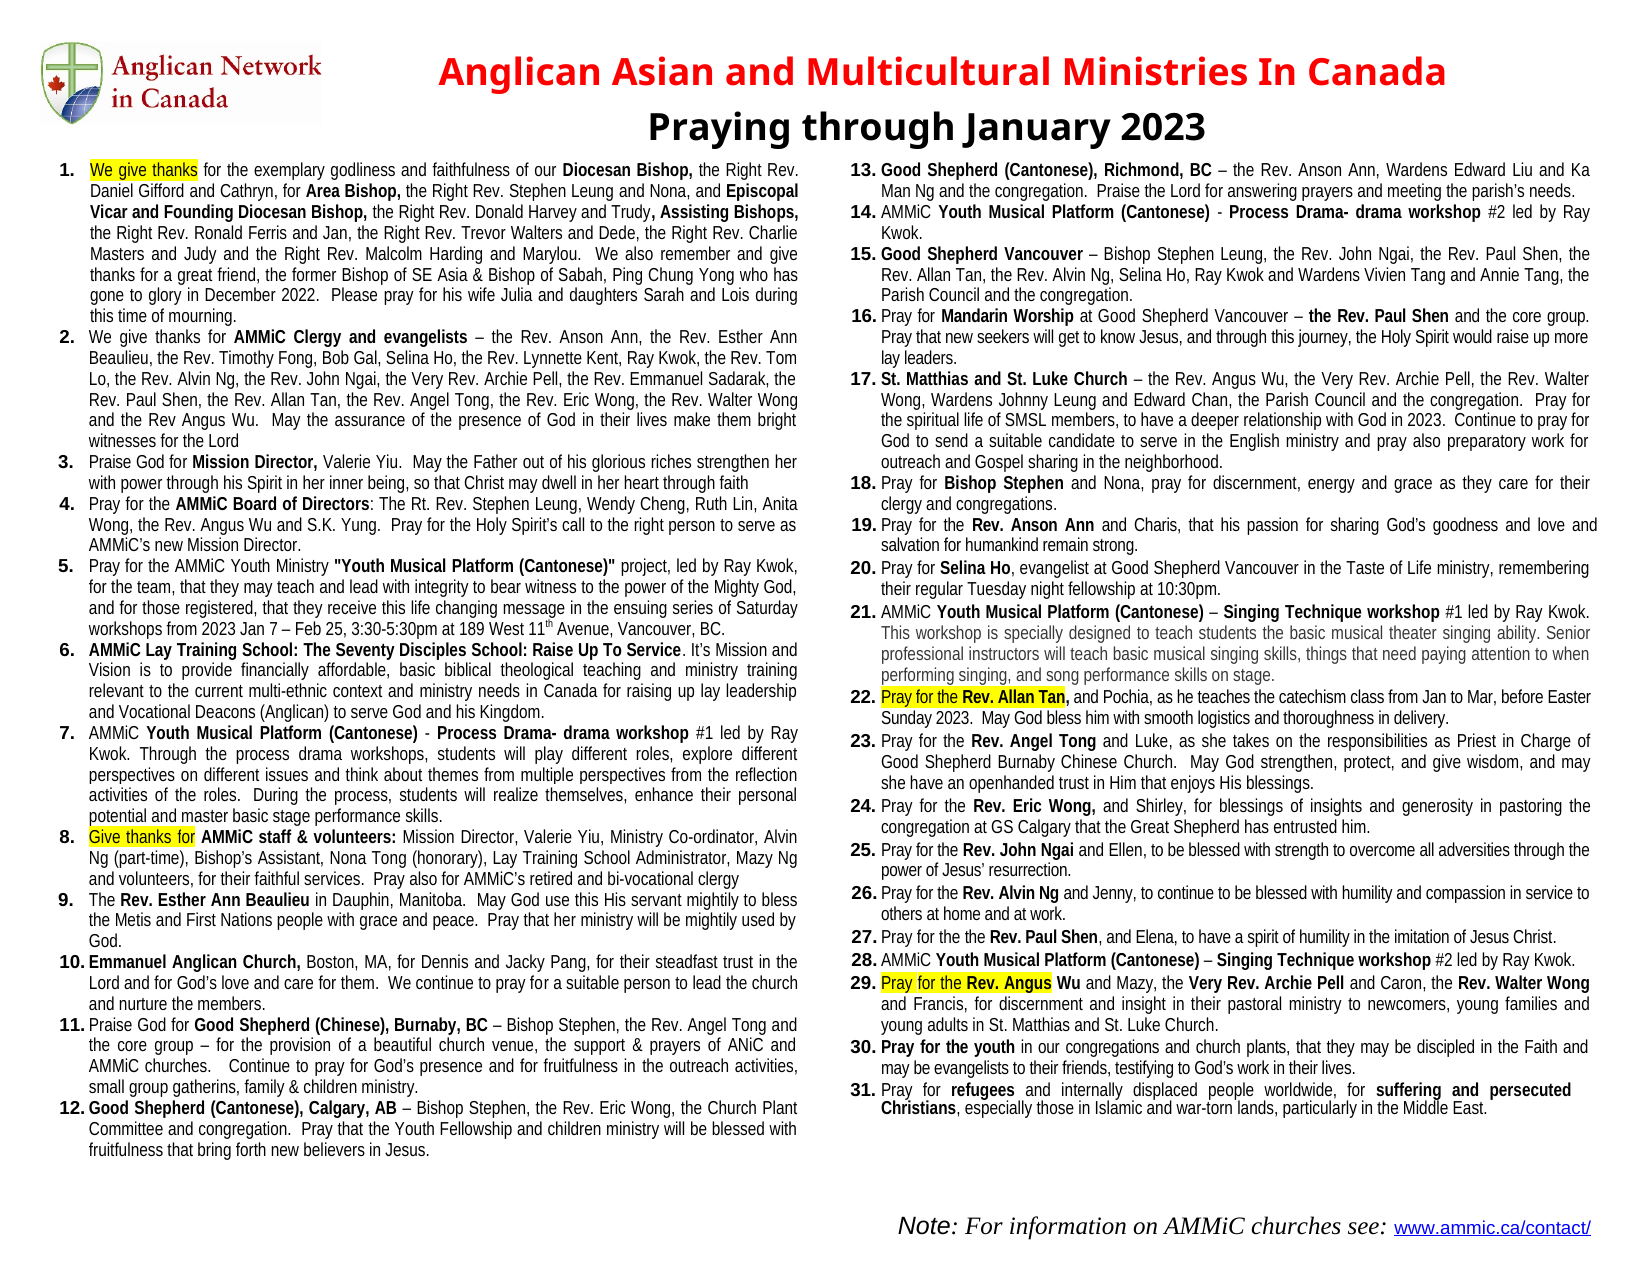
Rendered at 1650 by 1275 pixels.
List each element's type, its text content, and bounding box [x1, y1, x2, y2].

list Pray for the Rev. Eric Wong, and Shirley, for blessings of insights and generosity in pastoring the congregation at GS Calgary that the Great Shepherd has entrusted him. [850, 796, 1591, 837]
list AMMiC Youth Musical Platform (Cantonese) - Process Drama- drama workshop #2 led by Ray Kwok. [850, 202, 1590, 243]
list Pray for Selina Ho, evangelist at Good Shepherd Vancouver in the Taste of Life ministry, remembering their regular Tuesday night fellowship at 10:30pm. [850, 558, 1590, 600]
list AMMiC Lay Training School: The Seventy Disciples School: Raise Up To Service. It’s Mission and Vision is to provide financially affordable, basic biblical theological teaching and ministry training relevant to the current multi-ethnic context and ministry needs in Canada for raising up lay leadership and Vocational Deacons (Anglican) to serve God and his Kingdom. [59, 639, 798, 723]
list Pray for the Rev. Alvin Ng and Jenny, to continue to be blessed with humility and compassion in service to others at home and at work. [851, 883, 1590, 925]
list Praise God for Good Shepherd (Chinese), Burnaby, BC – Bishop Stephen, the Rev. Angel Tong and the core group – for the provision of a beautiful church venue, the support & prayers of ANiC and AMMiC churches. Continue to pray for God’s presence and for fruitfulness in the outreach activities, small group gatherins, family & children ministry. [59, 1014, 798, 1098]
list St. Matthias and St. Luke Church – the Rev. Angus Wu, the Very Rev. Archie Pell, the Rev. Walter Wong, Wardens Johnny Leung and Edward Chan, the Parish Council and the congregation. Pray for the spiritual life of SMSL members, to have a deeper relationship with God in 2023. Continue to pray for God to send a suitable candidate to serve in the English ministry and pray also preparatory work for outreach and Gospel sharing in the neighborhood. [850, 368, 1590, 473]
list Pray for the AMMiC Board of Directors: The Rt. Rev. Stephen Leung, Wendy Cheng, Ruth Lin, Anita Wong, the Rev. Angus Wu and S.K. Yung. Pray for the Holy Spirit’s call to the right person to serve as AMMiC’s new Mission Director. [59, 493, 798, 556]
list Good Shepherd (Cantonese), Calgary, AB – Bishop Stephen, the Rev. Eric Wong, the Church Plant Committee and congregation. Pray that the Youth Fellowship and children ministry will be blessed with fruitfulness that bring forth new believers in Jesus. [59, 1098, 798, 1160]
list We give thanks for AMMiC Clergy and evangelists – the Rev. Anson Ann, the Rev. Esther Ann Beaulieu, the Rev. Timothy Fong, Bob Gal, Selina Ho, the Rev. Lynnette Kent, Ray Kwok, the Rev. Tom Lo, the Rev. Alvin Ng, the Rev. John Ngai, the Very Rev. Archie Pell, the Rev. Emmanuel Sadarak, the Rev. Paul Shen, the Rev. Allan Tan, the Rev. Angel Tong, the Rev. Eric Wong, the Rev. Walter Wong and the Rev Angus Wu. May the assurance of the presence of God in their lives make them bright witnesses for the Lord [59, 327, 798, 452]
list Pray for refugees and internally displaced people worldwide, for suffering and persecuted Christians, especially those in Islamic and war-torn lands, particularly in the Middle East. [850, 1081, 1571, 1118]
list The Rev. Esther Ann Beaulieu in Dauphin, Manitoba. May God use this His servant mightily to bless the Metis and First Nations people with grace and peace. Pray that her ministry will be mightily used by God. [58, 889, 798, 952]
list AMMiC Youth Musical Platform (Cantonese) – Singing Technique workshop #2 led by Ray Kwok. [851, 950, 1590, 971]
list Pray for the the Rev. Paul Shen, and Elena, to have a spirit of humility in the imitation of Jesus Christ. [851, 927, 1590, 948]
list Pray for the youth in our congregations and church plants, that they may be discipled in the Faith and may be evangelists to their friends, testifying to God’s work in their lives. [850, 1037, 1590, 1079]
list Pray for Bishop Stephen and Nona, pray for discernment, energy and grace as they care for their clergy and congregations. [850, 473, 1590, 514]
list Praise God for Mission Director, Valerie Yiu. May the Father out of his glorious riches strengthen her with power through his Spirit in her inner being, so that Christ may dwell in her heart through faith [58, 452, 798, 493]
list Pray for the AMMiC Youth Ministry "Youth Musical Platform (Cantonese)" project, led by Ray Kwok, for the team, that they may teach and lead with integrity to bear witness to the power of the Mighty God, and for those registered, that they receive this life changing message in the ensuing series of Saturday workshops from 2023 Jan 7 – Feb 25, 3:30-5:30pm at 189 West 11th Avenue, Vancouver, BC. [58, 556, 798, 639]
list Pray for the Rev. Angus Wu and Mazy, the Very Rev. Archie Pell and Caron, the Rev. Walter Wong and Francis, for discernment and insight in their pastoral ministry to newcomers, young families and young adults in St. Matthias and St. Luke Church. [850, 973, 1590, 1035]
list Good Shepherd Vancouver – Bishop Stephen Leung, the Rev. John Ngai, the Rev. Paul Shen, the Rev. Allan Tan, the Rev. Alvin Ng, Selina Ho, Ray Kwok and Wardens Vivien Tang and Annie Tang, the Parish Council and the congregation. [850, 243, 1590, 306]
list Pray for the Rev. Anson Ann and Charis, that his passion for sharing God’s goodness and love and salvation for humankind remain strong. [851, 514, 1598, 556]
list Good Shepherd (Cantonese), Richmond, BC – the Rev. Anson Ann, Wardens Edward Liu and Ka Man Ng and the congregation. Praise the Lord for answering prayers and meeting the parish’s needs. [850, 160, 1590, 202]
list AMMiC Youth Musical Platform (Cantonese) - Process Drama- drama workshop #1 led by Ray Kwok. Through the process drama workshops, students will play different roles, explore different perspectives on different issues and think about themes from multiple perspectives from the reflection activities of the roles. During the process, students will realize themselves, enhance their personal potential and master basic stage performance skills. [59, 723, 798, 827]
list Pray for Mandarin Worship at Good Shepherd Vancouver – the Rev. Paul Shen and the core group. Pray that new seekers will get to know Jesus, and through this journey, the Holy Spirit would raise up more lay leaders. [851, 306, 1590, 368]
list Pray for the Rev. Angel Tong and Luke, as she takes on the responsibilities as Priest in Charge of Good Shepherd Burnaby Chinese Church. May God strengthen, protect, and give wisdom, and may she have an openhanded trust in Him that enjoys His blessings. [850, 731, 1591, 793]
list AMMiC Youth Musical Platform (Cantonese) – Singing Technique workshop #1 led by Ray Kwok. This workshop is specially designed to teach students the basic musical theater singing ability. Senior professional instructors will teach basic musical singing skills, things that need paying attention to when performing singing, and song performance skills on stage. [850, 602, 1590, 685]
list Emmanuel Anglican Church, Boston, MA, for Dennis and Jacky Pang, for their steadfast trust in the Lord and for God’s love and care for them. We continue to pray for a suitable person to lead the church and nurture the members. [59, 952, 798, 1014]
list Pray for the Rev. John Ngai and Ellen, to be blessed with strength to overcome all adversities through the power of Jesus’ resurrection. [850, 839, 1591, 881]
picture [40, 41, 322, 125]
list We give thanks for the exemplary godliness and faithfulness of our Diocesan Bishop, the Right Rev. Daniel Gifford and Cathryn, for Area Bishop, the Right Rev. Stephen Leung and Nona, and Episcopal Vicar and Founding Diocesan Bishop, the Right Rev. Donald Harvey and Trudy, Assisting Bishops, the Right Rev. Ronald Ferris and Jan, the Right Rev. Trevor Walters and Dede, the Right Rev. Charlie Masters and Judy and the Right Rev. Malcolm Harding and Marylou. We also remember and give thanks for a great friend, the former Bishop of SE Asia & Bishop of Sabah, Ping Chung Yong who has gone to glory in December 2022. Please pray for his wife Julia and daughters Sarah and Lois during this time of mourning. [59, 160, 799, 327]
list Give thanks for AMMiC staff & volunteers: Mission Director, Valerie Yiu, Ministry Co-ordinator, Alvin Ng (part-time), Bishop’s Assistant, Nona Tong (honorary), Lay Training School Administrator, Mazy Ng and volunteers, for their faithful services. Pray also for AMMiC’s retired and bi-vocational clergy [59, 827, 798, 889]
list Pray for the Rev. Allan Tan, and Pochia, as he teaches the catechism class from Jan to Mar, before Easter Sunday 2023. May God bless him with smooth logistics and thoroughness in delivery. [850, 687, 1591, 729]
